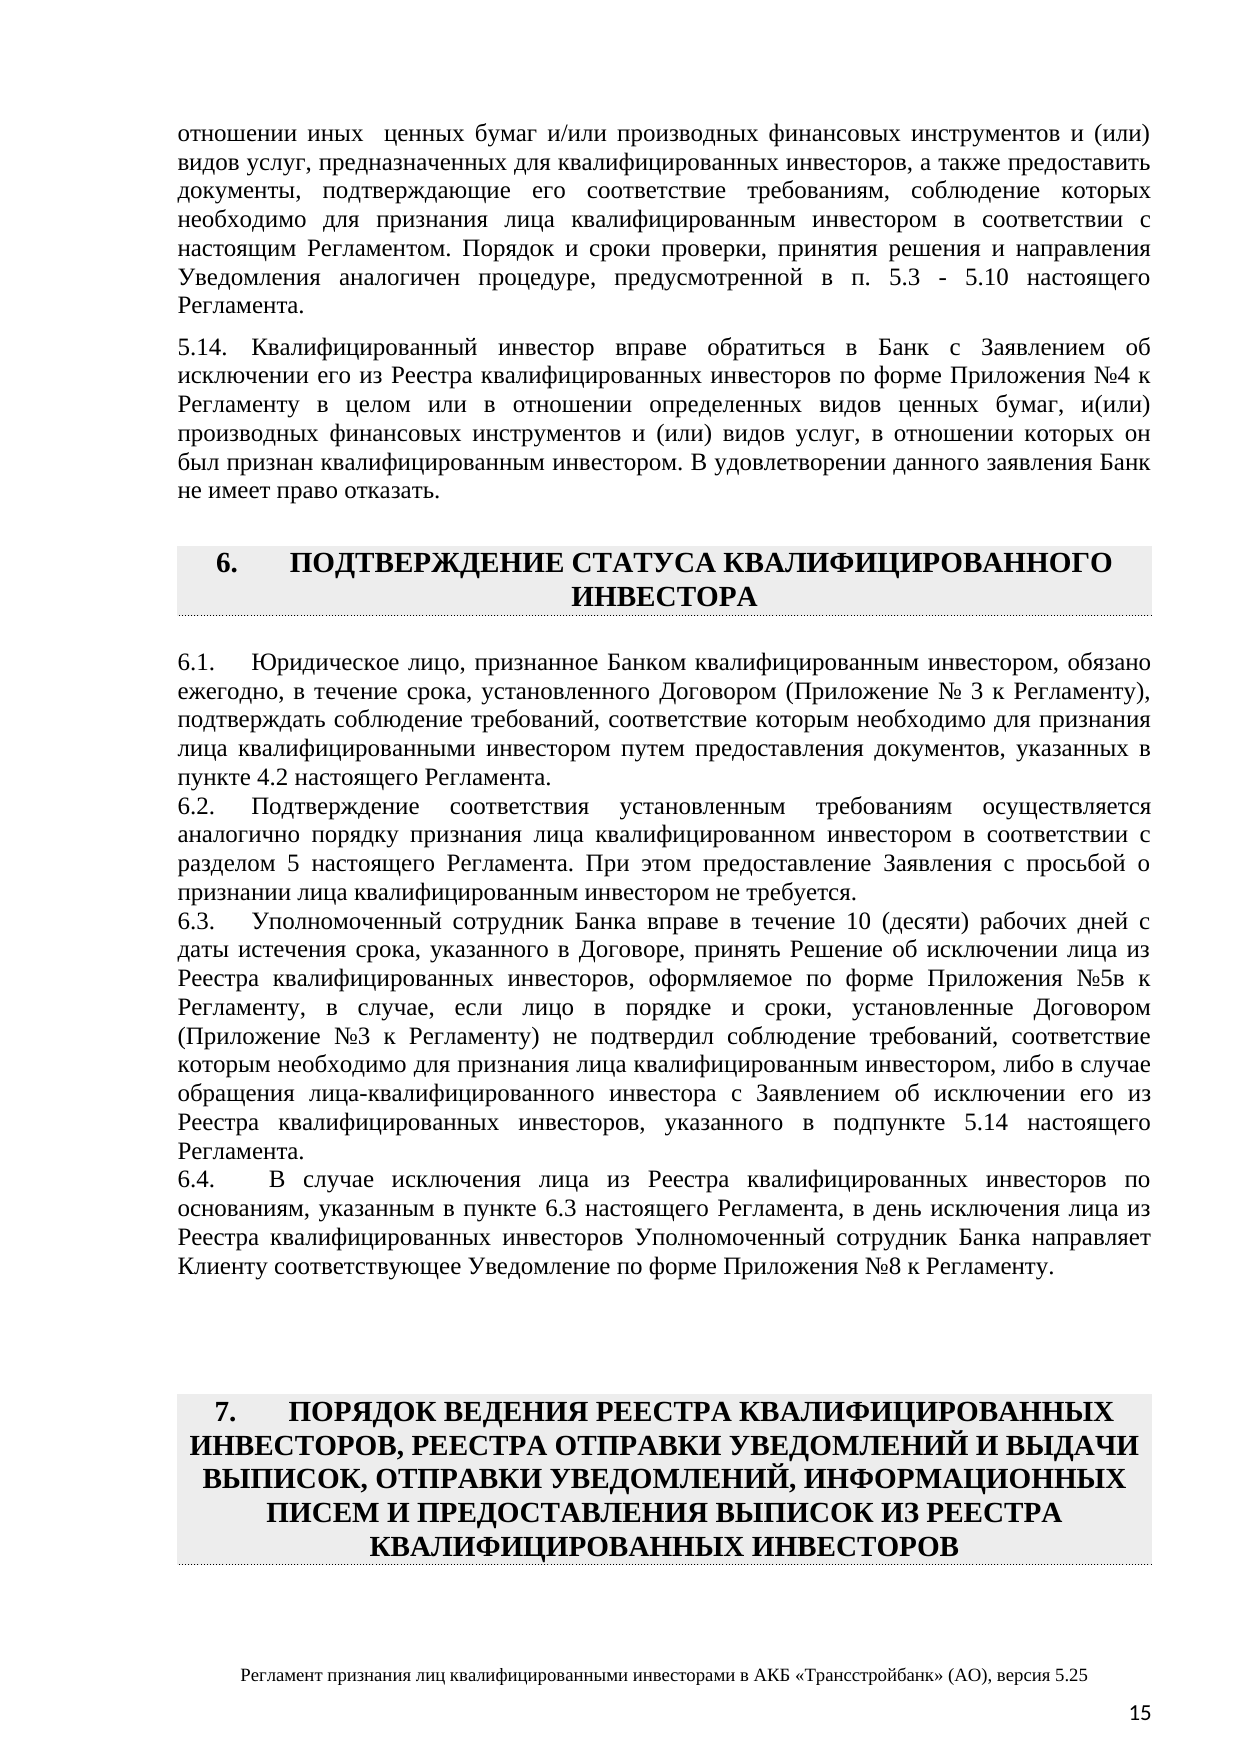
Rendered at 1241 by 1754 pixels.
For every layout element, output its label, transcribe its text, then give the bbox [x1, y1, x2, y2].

list Уполномоченный сотрудник Банка вправе в течение 10 (десяти) рабочих дней с даты истечения срока, указанного в Договоре, принять Решение об исключении лица из Реестра квалифицированных инвесторов, оформляемое по форме Приложения №5в к Регламенту, в случае, если лицо в порядке и сроки, установленные Договором (Приложение №3 к Регламенту) не подтвердил соблюдение требований, соответствие которым необходимо для признания лица квалифицированным инвестором, либо в случае обращения лица-квалифицированного инвестора с Заявлением об исключении его из Реестра квалифицированных инвесторов, указанного в подпункте 5.14 настоящего Регламента. [177, 906, 1152, 1164]
list Подтверждение соответствия установленным требованиям осуществляется аналогично порядку признания лица квалифицированном инвестором в соответствии с разделом 5 настоящего Регламента. При этом предоставление Заявления с просьбой о признании лица квалифицированным инвестором не требуется. [177, 791, 1152, 906]
list В случае исключения лица из Реестра квалифицированных инвесторов по основаниям, указанным в пункте 6.3 настоящего Регламента, в день исключения лица из Реестра квалифицированных инвесторов Уполномоченный сотрудник Банка направляет Клиенту соответствующее Уведомление по форме Приложения №8 к Регламенту. [177, 1164, 1152, 1279]
list Квалифицированный инвестор вправе обратиться в Банк с Заявлением об исключении его из Реестра квалифицированных инвесторов по форме Приложения №4 к Регламенту в целом или в отношении определенных видов ценных бумаг, и(или) производных финансовых инструментов и (или) видов услуг, в отношении которых он был признан квалифицированным инвестором. В удовлетворении данного заявления Банк не имеет право отказать. [177, 332, 1152, 504]
list Юридическое лицо, признанное Банком квалифицированным инвестором, обязано ежегодно, в течение срока, установленного Договором (Приложение № 3 к Регламенту), подтверждать соблюдение требований, соответствие которым необходимо для признания лица квалифицированными инвестором путем предоставления документов, указанных в пункте 4.2 настоящего Регламента. [177, 647, 1152, 791]
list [177, 118, 1152, 319]
list ПОДТВЕРЖДЕНИЕ СТАТУСА КВАЛИФИЦИРОВАННОГО ИНВЕСТОРА [177, 546, 1152, 616]
list ПОРЯДОК ВЕДЕНИЯ РЕЕСТРА КВАЛИФИЦИРОВАННЫХ ИНВЕСТОРОВ, РЕЕСТРА ОТПРАВКИ УВЕДОМЛЕНИЙ И ВЫДАЧИ ВЫПИСОК, ОТПРАВКИ УВЕДОМЛЕНИЙ, ИНФОРМАЦИОННЫХ ПИСЕМ И ПРЕДОСТАВЛЕНИЯ ВЫПИСОК ИЗ РЕЕСТРА КВАЛИФИЦИРОВАННЫХ ИНВЕСТОРОВ [177, 1394, 1152, 1565]
